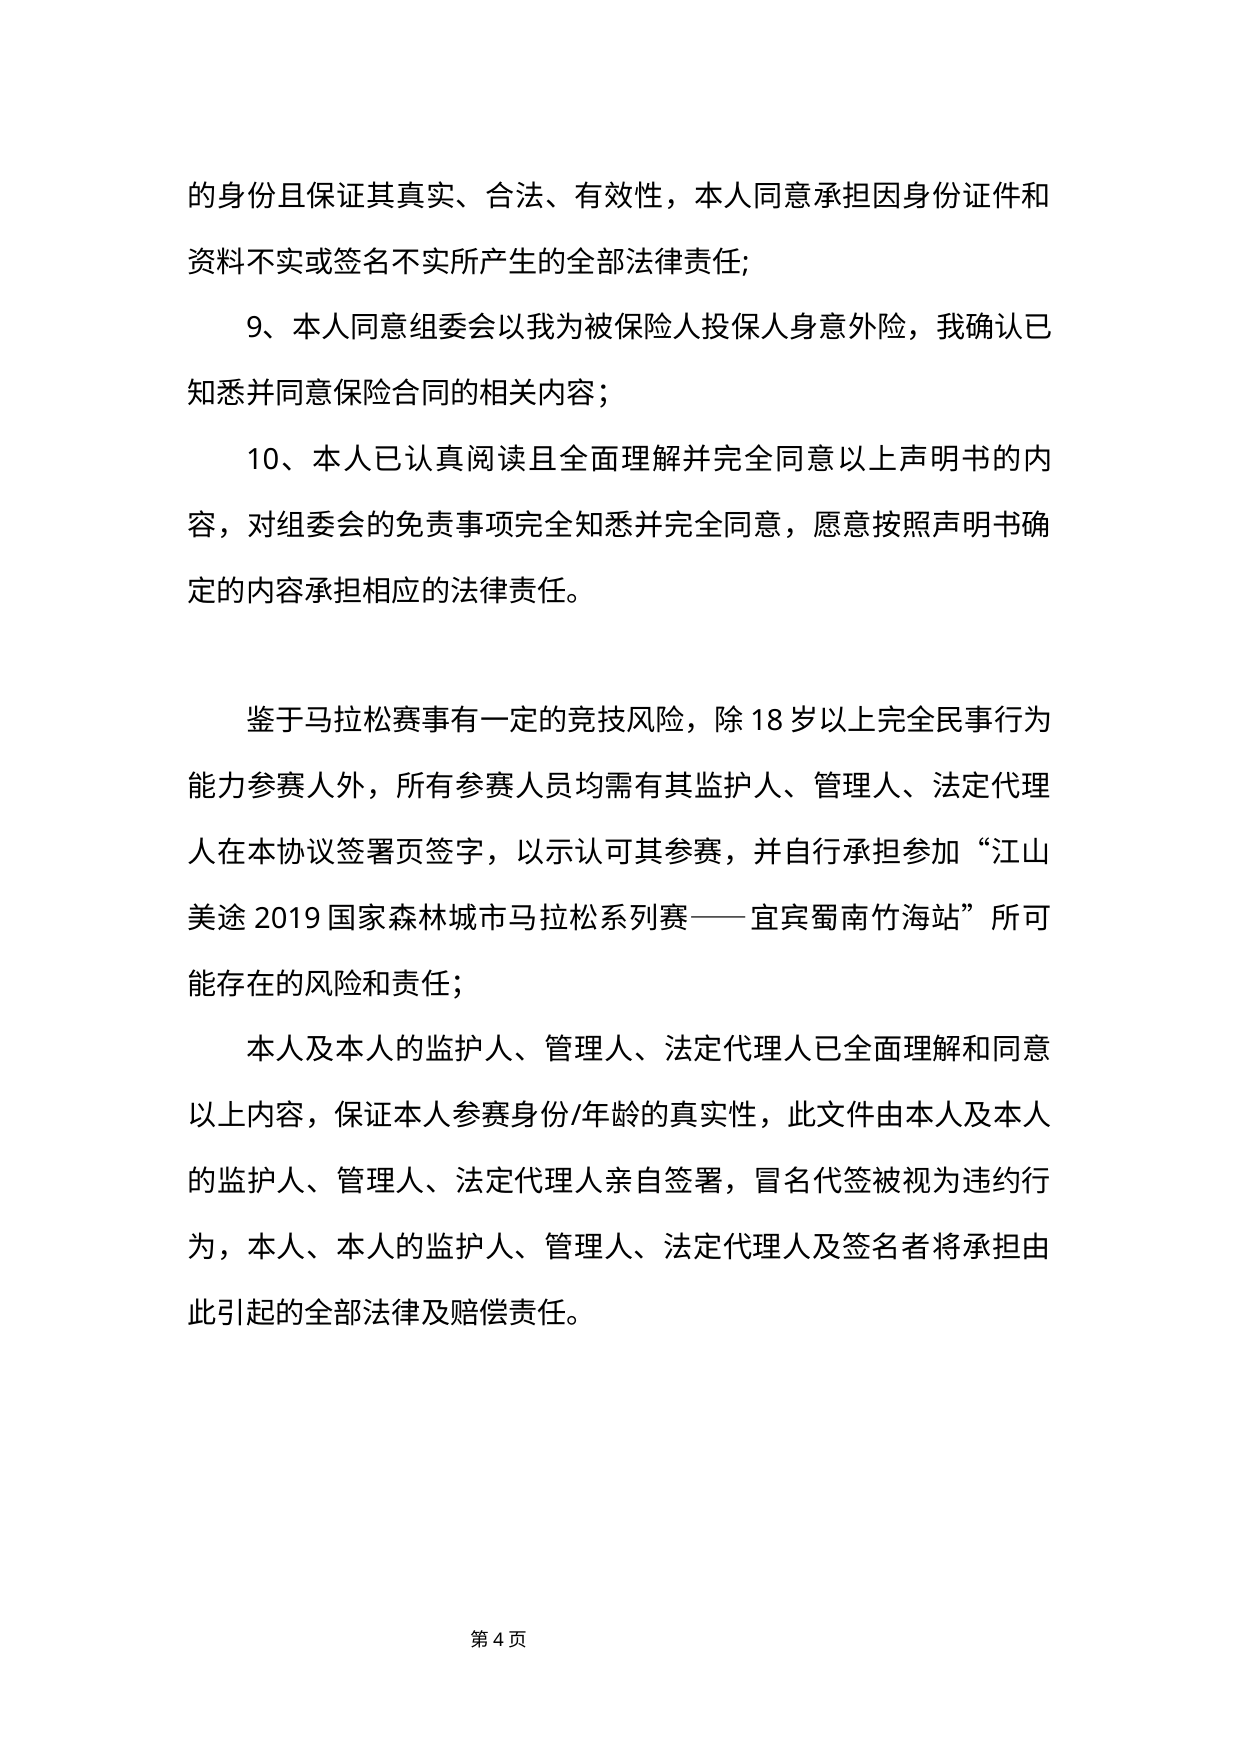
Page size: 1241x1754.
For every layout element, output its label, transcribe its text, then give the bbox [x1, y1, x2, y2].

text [187, 172, 1053, 282]
text 9、本人同意组委会以我为被保险人投保人身意外险，我确认已知悉并同意保险合同的相关内容； [187, 303, 1053, 413]
text 鉴于马拉松赛事有一定的竞技风险，除18岁以上完全民事行为能力参赛人外，所有参赛人员均需有其监护人、管理人、法定代理人在本协议签署页签字，以示认可其参赛，并自行承担参加“江山美途2019国家森林城市马拉松系列赛——宜宾蜀南竹海站”所可能存在的风险和责任； [187, 696, 1053, 1004]
text 本人及本人的监护人、管理人、法定代理人已全面理解和同意以上内容，保证本人参赛身份/年龄的真实性，此文件由本人及本人的监护人、管理人、法定代理人亲自签署，冒名代签被视为违约行为，本人、本人的监护人、管理人、法定代理人及签名者将承担由此引起的全部法律及赔偿责任。 [187, 1025, 1053, 1333]
text 10、本人已认真阅读且全面理解并完全同意以上声明书的内容，对组委会的免责事项完全知悉并完全同意，愿意按照声明书确定的内容承担相应的法律责任。 [187, 434, 1053, 611]
